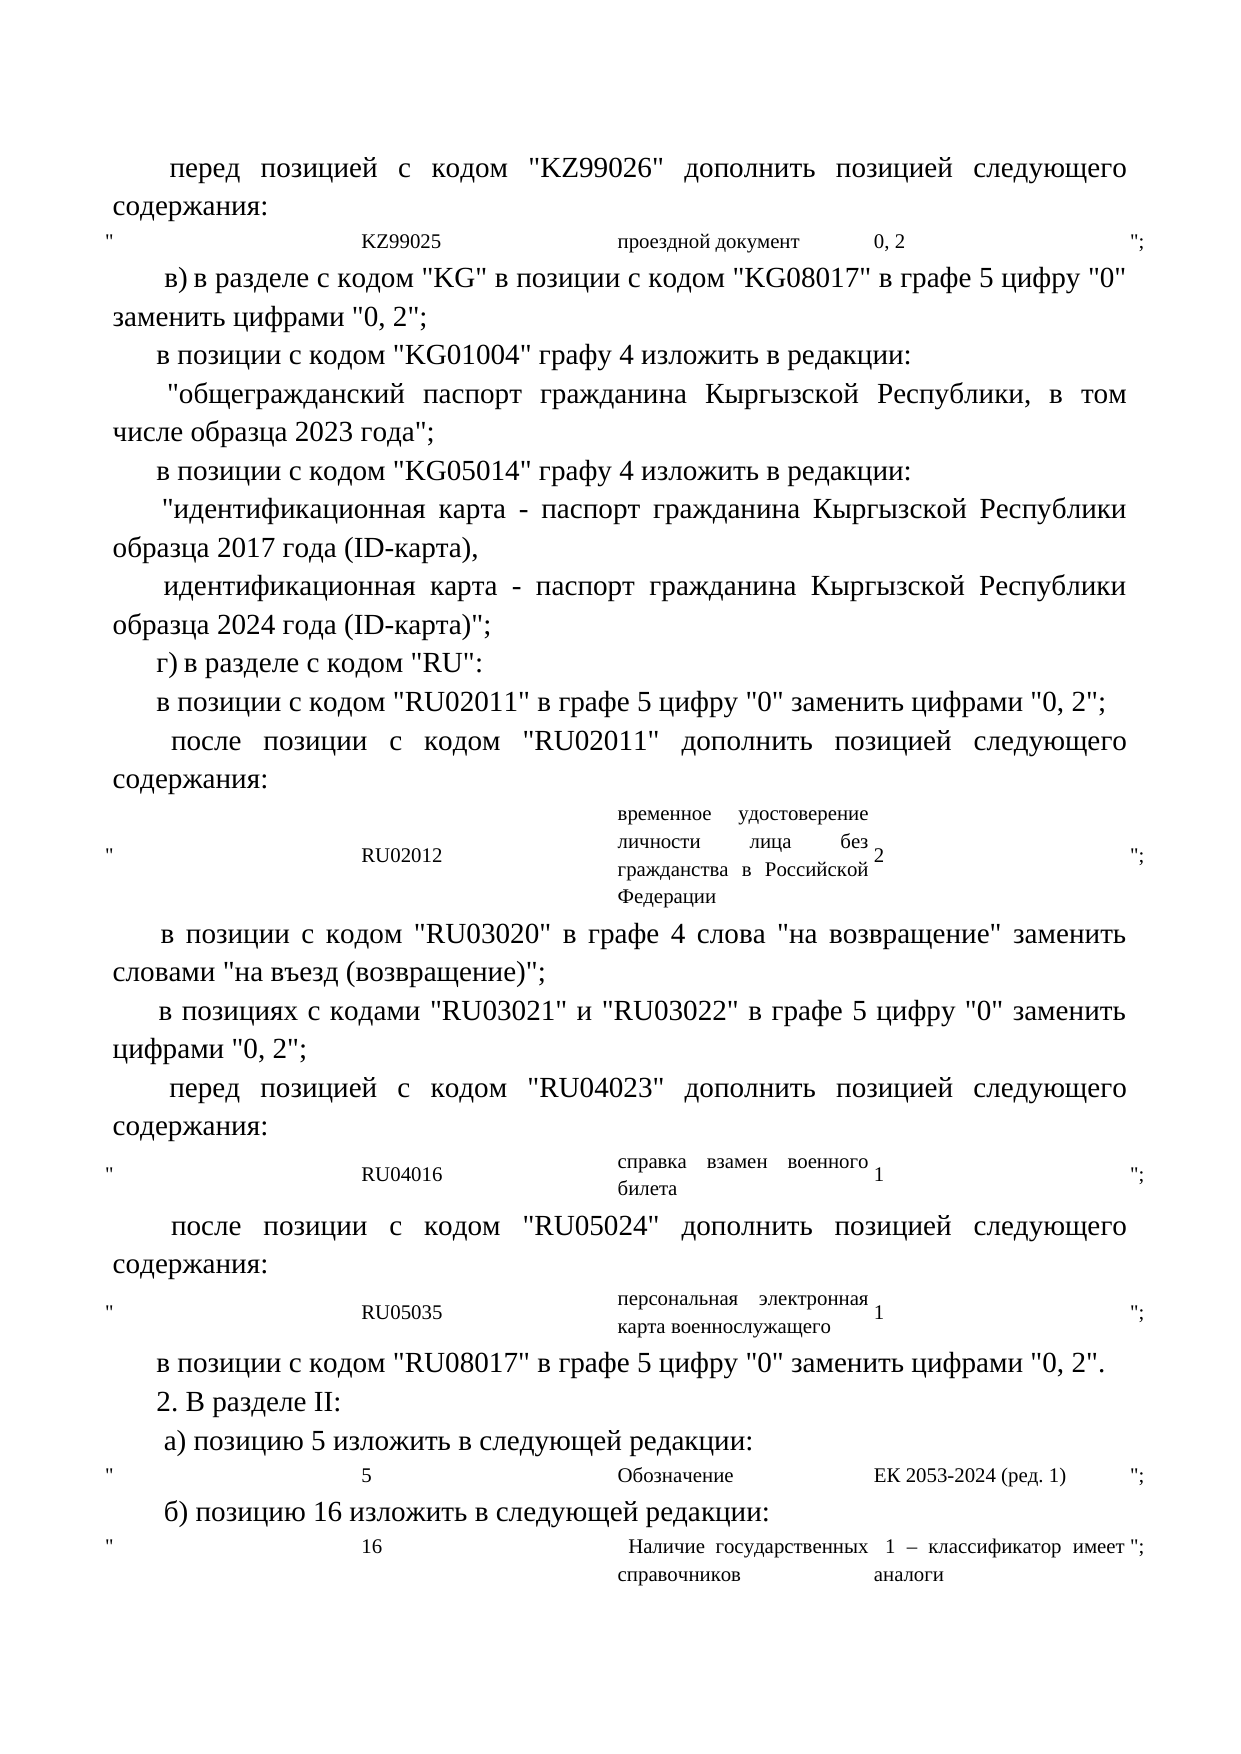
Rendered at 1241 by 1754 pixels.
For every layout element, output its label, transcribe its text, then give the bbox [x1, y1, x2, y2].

text после позиции с кодом "RU05024" дополнить позицией следующего содержания: [112, 1208, 1128, 1280]
table_header " [101, 800, 357, 916]
table_header "; [1126, 1461, 1240, 1494]
table_header Обозначение [614, 1461, 870, 1494]
table_header "; [1126, 1285, 1240, 1346]
table_header 1 [870, 1147, 1126, 1208]
text перед позицией с кодом "KZ99026" дополнить позицией следующего содержания: [112, 150, 1128, 222]
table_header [614, 1533, 870, 1593]
text в позиции с кодом "RU03020" в графе 4 слова "на возвращение" заменить словами "на въезд (возвращение)"; [112, 916, 1128, 988]
text в позиции с кодом "RU02011" в графе 5 цифру "0" заменить цифрами "0, 2"; [112, 684, 1128, 718]
table_header " [101, 227, 357, 260]
text б) позицию 16 изложить в следующей редакции: [112, 1494, 1128, 1528]
table_header "; [1126, 800, 1240, 916]
table_header ЕК 2053-2024 (ред. 1) [870, 1461, 1126, 1494]
table_header 0, 2 [870, 227, 1126, 260]
table_header RU02012 [358, 800, 614, 916]
text в позиции с кодом "KG01004" графу 4 изложить в редакции: [112, 337, 1128, 371]
table_header " [101, 1461, 357, 1494]
table_header "; [1126, 1147, 1240, 1208]
text "общегражданский паспорт гражданина Кыргызской Республики, в том числе образца 2023 года"; [112, 376, 1128, 448]
table_header RU05035 [358, 1285, 614, 1346]
text г) в разделе с кодом "RU": [112, 646, 1128, 679]
table_header KZ99025 [358, 227, 614, 260]
table_header проездной документ [614, 227, 870, 260]
text в) в разделе с кодом "KG" в позиции с кодом "KG08017" в графе 5 цифру "0" заменить цифрами "0, 2"; [112, 260, 1128, 332]
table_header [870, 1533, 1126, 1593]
table_header "; [1126, 227, 1240, 260]
table_header справка взамен военного билета [614, 1147, 870, 1208]
table_header временное удостоверение личности лица без гражданства в Российской Федерации [614, 800, 870, 916]
table_header " [101, 1285, 357, 1346]
text в позициях с кодами "RU03021" и "RU03022" в графе 5 цифру "0" заменить цифрами "0, 2"; [112, 993, 1128, 1065]
text 2. В разделе II: [112, 1384, 1128, 1418]
table_header персональная электронная карта военнослужащего [614, 1285, 870, 1346]
text а) позицию 5 изложить в следующей редакции: [112, 1423, 1128, 1456]
text в позиции с кодом "RU08017" в графе 5 цифру "0" заменить цифрами "0, 2". [112, 1346, 1128, 1379]
table_header 5 [358, 1461, 614, 1494]
table_header " [101, 1147, 357, 1208]
text после позиции с кодом "RU02011" дополнить позицией следующего содержания: [112, 723, 1128, 795]
text перед позицией с кодом "RU04023" дополнить позицией следующего содержания: [112, 1070, 1128, 1142]
text идентификационная карта - паспорт гражданина Кыргызской Республики образца 2024 года (ID-карта)"; [112, 568, 1128, 641]
table_header 2 [870, 800, 1126, 916]
table_header RU04016 [358, 1147, 614, 1208]
table_header " [101, 1533, 357, 1593]
table_header "; [1126, 1533, 1240, 1593]
table_header 1 [870, 1285, 1126, 1346]
text "идентификационная карта - паспорт гражданина Кыргызской Республики образца 2017 года (ID-карта), [112, 491, 1128, 563]
table_header 16 [358, 1533, 614, 1593]
text в позиции с кодом "KG05014" графу 4 изложить в редакции: [112, 453, 1128, 486]
